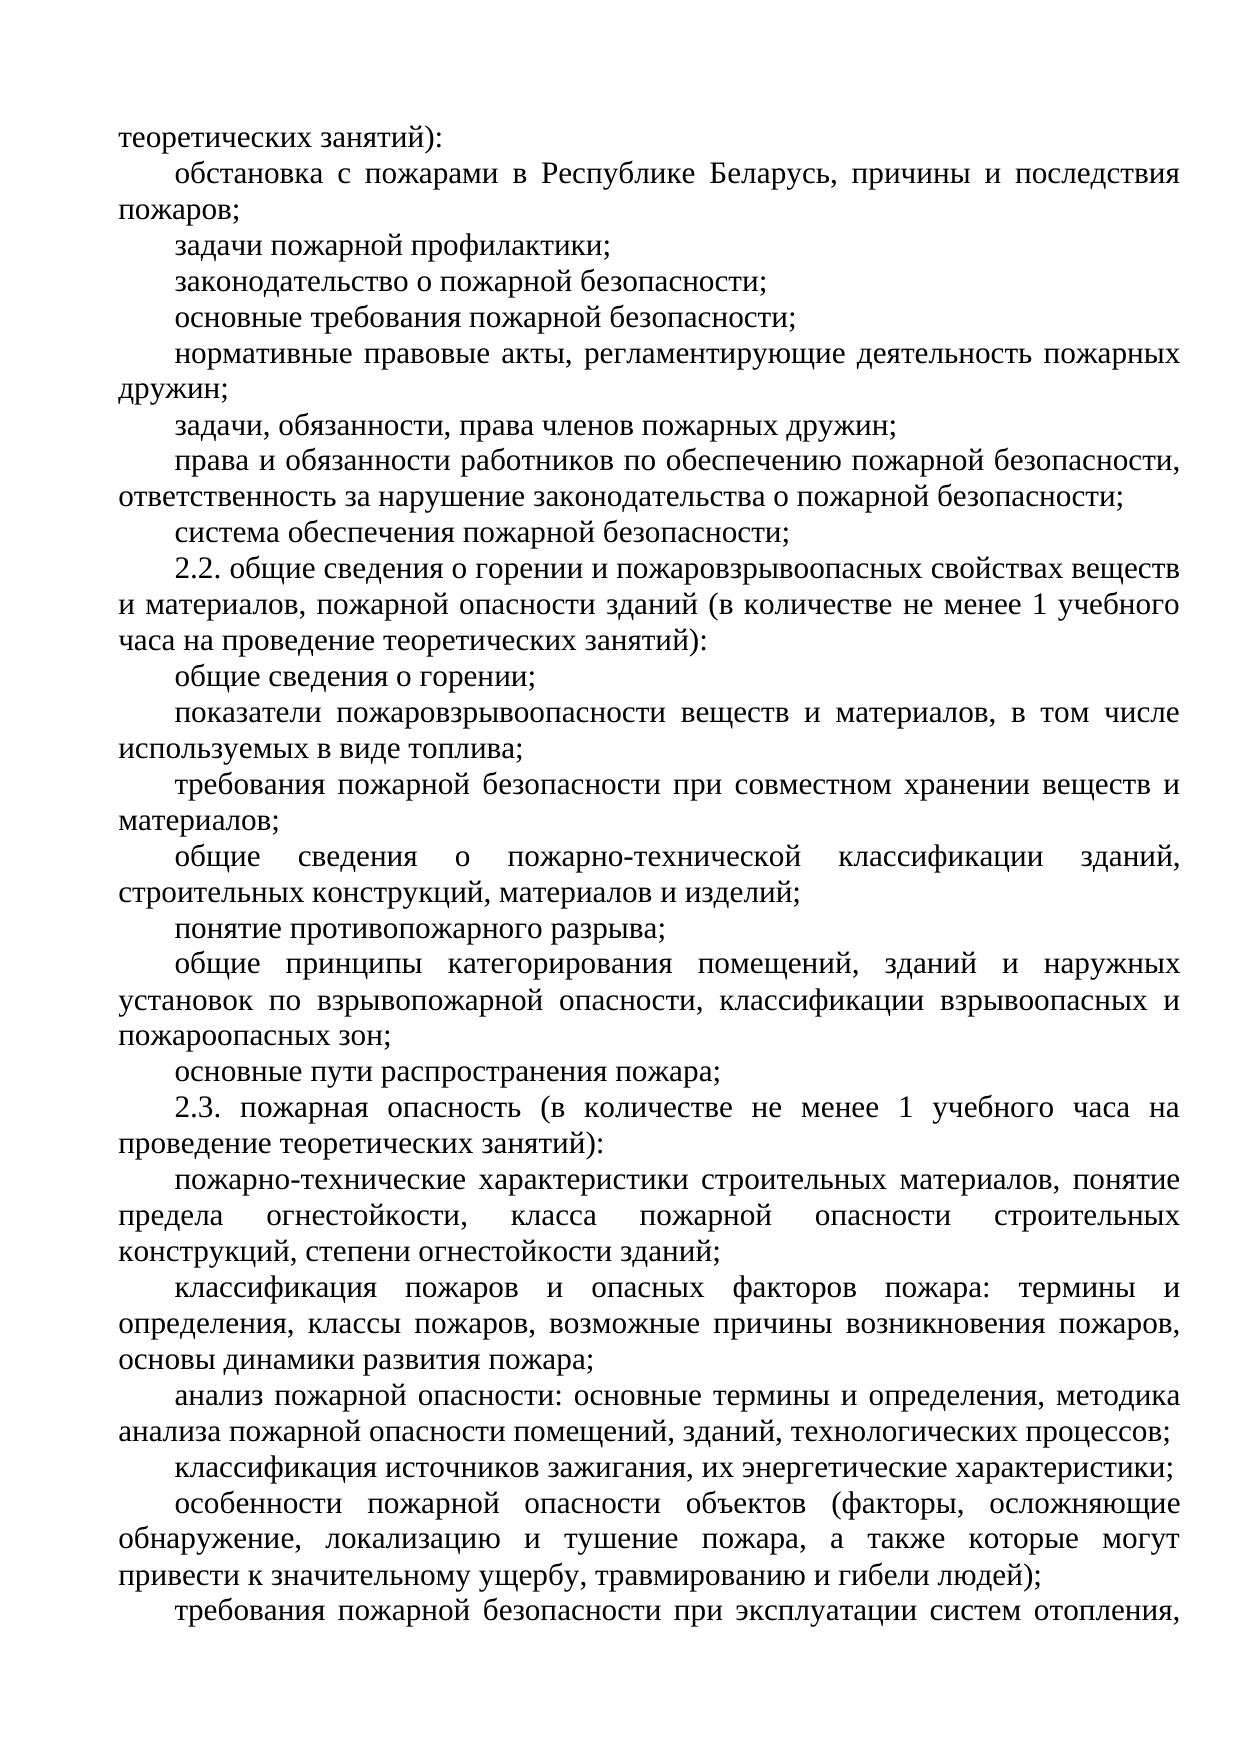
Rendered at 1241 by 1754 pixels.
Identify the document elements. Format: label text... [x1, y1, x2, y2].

text классификация пожаров и опасных факторов пожара: термины и определения, классы пожаров, возможные причины возникновения пожаров, основы динамики развития пожара; [118, 1268, 1181, 1376]
text задачи, обязанности, права членов пожарных дружин; [118, 406, 1181, 442]
text нормативные правовые акты, регламентирующие деятельность пожарных дружин; [118, 334, 1181, 406]
text требования пожарной безопасности при совместном хранении веществ и материалов; [118, 765, 1181, 837]
text анализ пожарной опасности: основные термины и определения, методика анализа пожарной опасности помещений, зданий, технологических процессов; [118, 1376, 1181, 1448]
text основные требования пожарной безопасности; [118, 298, 1181, 334]
text 2.3. пожарная опасность (в количестве не менее 1 учебного часа на проведение теоретических занятий): [118, 1088, 1181, 1160]
text система обеспечения пожарной безопасности; [118, 513, 1181, 549]
text общие сведения о пожарно-технической классификации зданий, строительных конструкций, материалов и изделий; [118, 837, 1181, 909]
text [118, 1592, 1181, 1628]
text общие сведения о горении; [118, 657, 1181, 693]
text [118, 118, 1181, 154]
text особенности пожарной опасности объектов (факторы, осложняющие обнаружение, локализацию и тушение пожара, а также которые могут привести к значительному ущербу, травмированию и гибели людей); [118, 1484, 1181, 1592]
text задачи пожарной профилактики; [118, 226, 1181, 262]
text обстановка с пожарами в Республике Беларусь, причины и последствия пожаров; [118, 154, 1181, 226]
text классификация источников зажигания, их энергетические характеристики; [118, 1448, 1181, 1484]
text общие принципы категорирования помещений, зданий и наружных установок по взрывопожарной опасности, классификации взрывоопасных и пожароопасных зон; [118, 945, 1181, 1053]
text права и обязанности работников по обеспечению пожарной безопасности, ответственность за нарушение законодательства о пожарной безопасности; [118, 442, 1181, 513]
text пожарно-технические характеристики строительных материалов, понятие предела огнестойкости, класса пожарной опасности строительных конструкций, степени огнестойкости зданий; [118, 1160, 1181, 1268]
text понятие противопожарного разрыва; [118, 909, 1181, 945]
text 2.2. общие сведения о горении и пожаровзрывоопасных свойствах веществ и материалов, пожарной опасности зданий (в количестве не менее 1 учебного часа на проведение теоретических занятий): [118, 549, 1181, 657]
text законодательство о пожарной безопасности; [118, 262, 1181, 298]
text показатели пожаровзрывоопасности веществ и материалов, в том числе используемых в виде топлива; [118, 693, 1181, 765]
text основные пути распространения пожара; [118, 1053, 1181, 1088]
